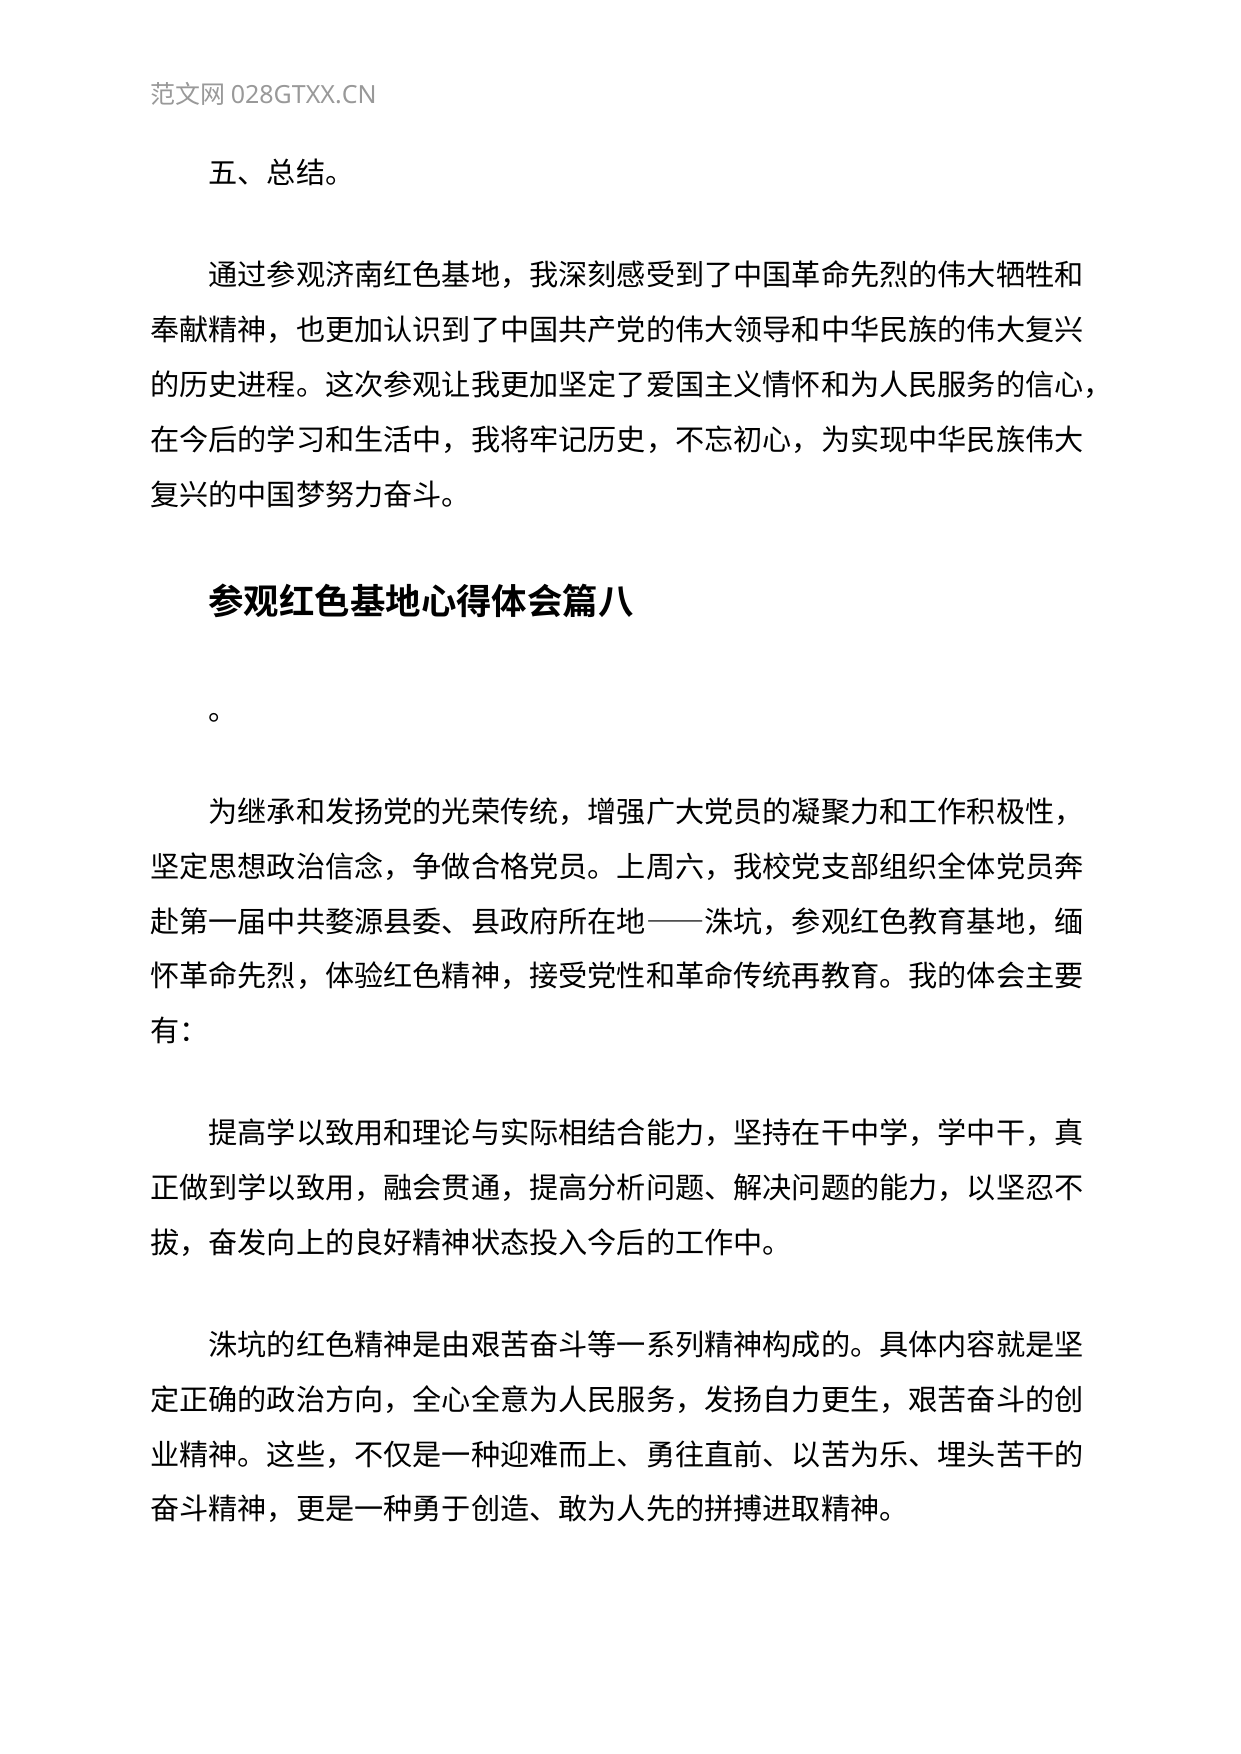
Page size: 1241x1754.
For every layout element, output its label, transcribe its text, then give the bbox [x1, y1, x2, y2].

text 五、总结。 [150, 150, 1090, 192]
text 。 [150, 687, 1090, 729]
text 通过参观济南红色基地，我深刻感受到了中国革命先烈的伟大牺牲和奉献精神，也更加认识到了中国共产党的伟大领导和中华民族的伟大复兴的历史进程。这次参观让我更加坚定了爱国主义情怀和为人民服务的信心，在今后的学习和生活中，我将牢记历史，不忘初心，为实现中华民族伟大复兴的中国梦努力奋斗。 [150, 252, 1090, 514]
text 提高学以致用和理论与实际相结合能力，坚持在干中学，学中干，真正做到学以致用，融会贯通，提高分析问题、解决问题的能力，以坚忍不拔，奋发向上的良好精神状态投入今后的工作中。 [150, 1110, 1090, 1262]
text 参观红色基地心得体会篇八 [150, 573, 1090, 624]
text 洙坑的红色精神是由艰苦奋斗等一系列精神构成的。具体内容就是坚定正确的政治方向，全心全意为人民服务，发扬自力更生，艰苦奋斗的创业精神。这些，不仅是一种迎难而上、勇往直前、以苦为乐、埋头苦干的奋斗精神，更是一种勇于创造、敢为人先的拼搏进取精神。 [150, 1321, 1090, 1528]
text 为继承和发扬党的光荣传统，增强广大党员的凝聚力和工作积极性，坚定思想政治信念，争做合格党员。上周六，我校党支部组织全体党员奔赴第一届中共婺源县委、县政府所在地——洙坑，参观红色教育基地，缅怀革命先烈，体验红色精神，接受党性和革命传统再教育。我的体会主要有： [150, 788, 1090, 1050]
